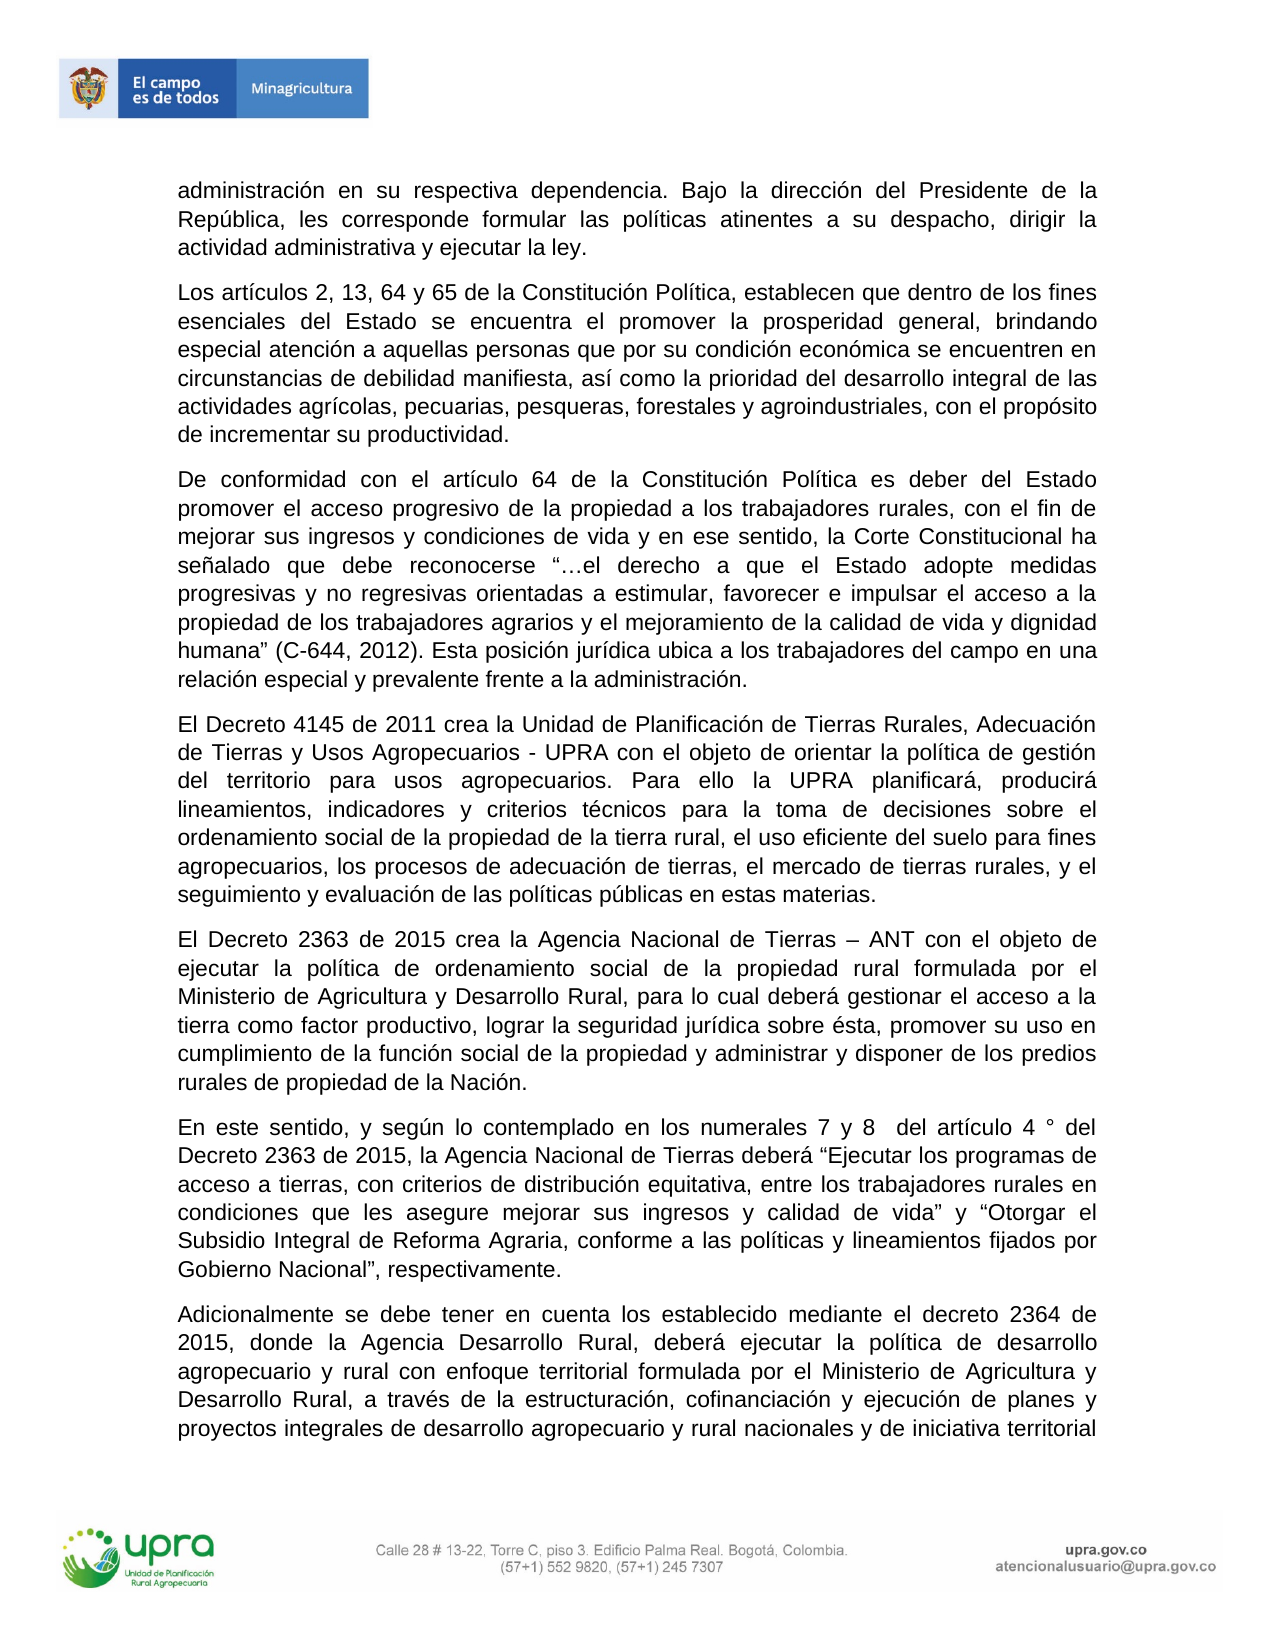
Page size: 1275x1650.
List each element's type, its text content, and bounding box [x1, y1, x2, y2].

text En este sentido, y según lo contemplado en los numerales 7 y 8 del artículo 4 ° del Decreto 2363 de 2015, la Agencia Nacional de Tierras deberá “Ejecutar los programas de acceso a tierras, con criterios de distribución equitativa, entre los trabajadores rurales en condiciones que les asegure mejorar sus ingresos y calidad de vida” y “Otorgar el Subsidio Integral de Reforma Agraria, conforme a las políticas y lineamientos fijados por Gobierno Nacional”, respectivamente. [177, 1114, 1098, 1282]
text Los artículos 2, 13, 64 y 65 de la Constitución Política, establecen que dentro de los fines esenciales del Estado se encuentra el promover la prosperidad general, brindando especial atención a aquellas personas que por su condición económica se encuentren en circunstancias de debilidad manifiesta, así como la prioridad del desarrollo integral de las actividades agrícolas, pecuarias, pesqueras, forestales y agroindustriales, con el propósito de incrementar su productividad. [177, 279, 1098, 448]
picture [56, 50, 374, 128]
picture [55, 1510, 1223, 1592]
text El Decreto 2363 de 2015 crea la Agencia Nacional de Tierras – ANT con el objeto de ejecutar la política de ordenamiento social de la propiedad rural formulada por el Ministerio de Agricultura y Desarrollo Rural, para lo cual deberá gestionar el acceso a la tierra como factor productivo, lograr la seguridad jurídica sobre ésta, promover su uso en cumplimiento de la función social de la propiedad y administrar y disponer de los predios rurales de propiedad de la Nación. [177, 926, 1098, 1095]
text De conformidad con el artículo 64 de la Constitución Política es deber del Estado promover el acceso progresivo de la propiedad a los trabajadores rurales, con el fin de mejorar sus ingresos y condiciones de vida y en ese sentido, la Corte Constitucional ha señalado que debe reconocerse “…el derecho a que el Estado adopte medidas progresivas y no regresivas orientadas a estimular, favorecer e impulsar el acceso a la propiedad de los trabajadores agrarios y el mejoramiento de la calidad de vida y dignidad humana” (C-644, 2012). Esta posición jurídica ubica a los trabajadores del campo en una relación especial y prevalente frente a la administración. [177, 466, 1098, 692]
text El Decreto 4145 de 2011 crea la Unidad de Planificación de Tierras Rurales, Adecuación de Tierras y Usos Agropecuarios - UPRA con el objeto de orientar la política de gestión del territorio para usos agropecuarios. Para ello la UPRA planificará, producirá lineamientos, indicadores y criterios técnicos para la toma de decisiones sobre el ordenamiento social de la propiedad de la tierra rural, el uso eficiente del suelo para fines agropecuarios, los procesos de adecuación de tierras, el mercado de tierras rurales, y el seguimiento y evaluación de las políticas públicas en estas materias. [177, 711, 1098, 908]
